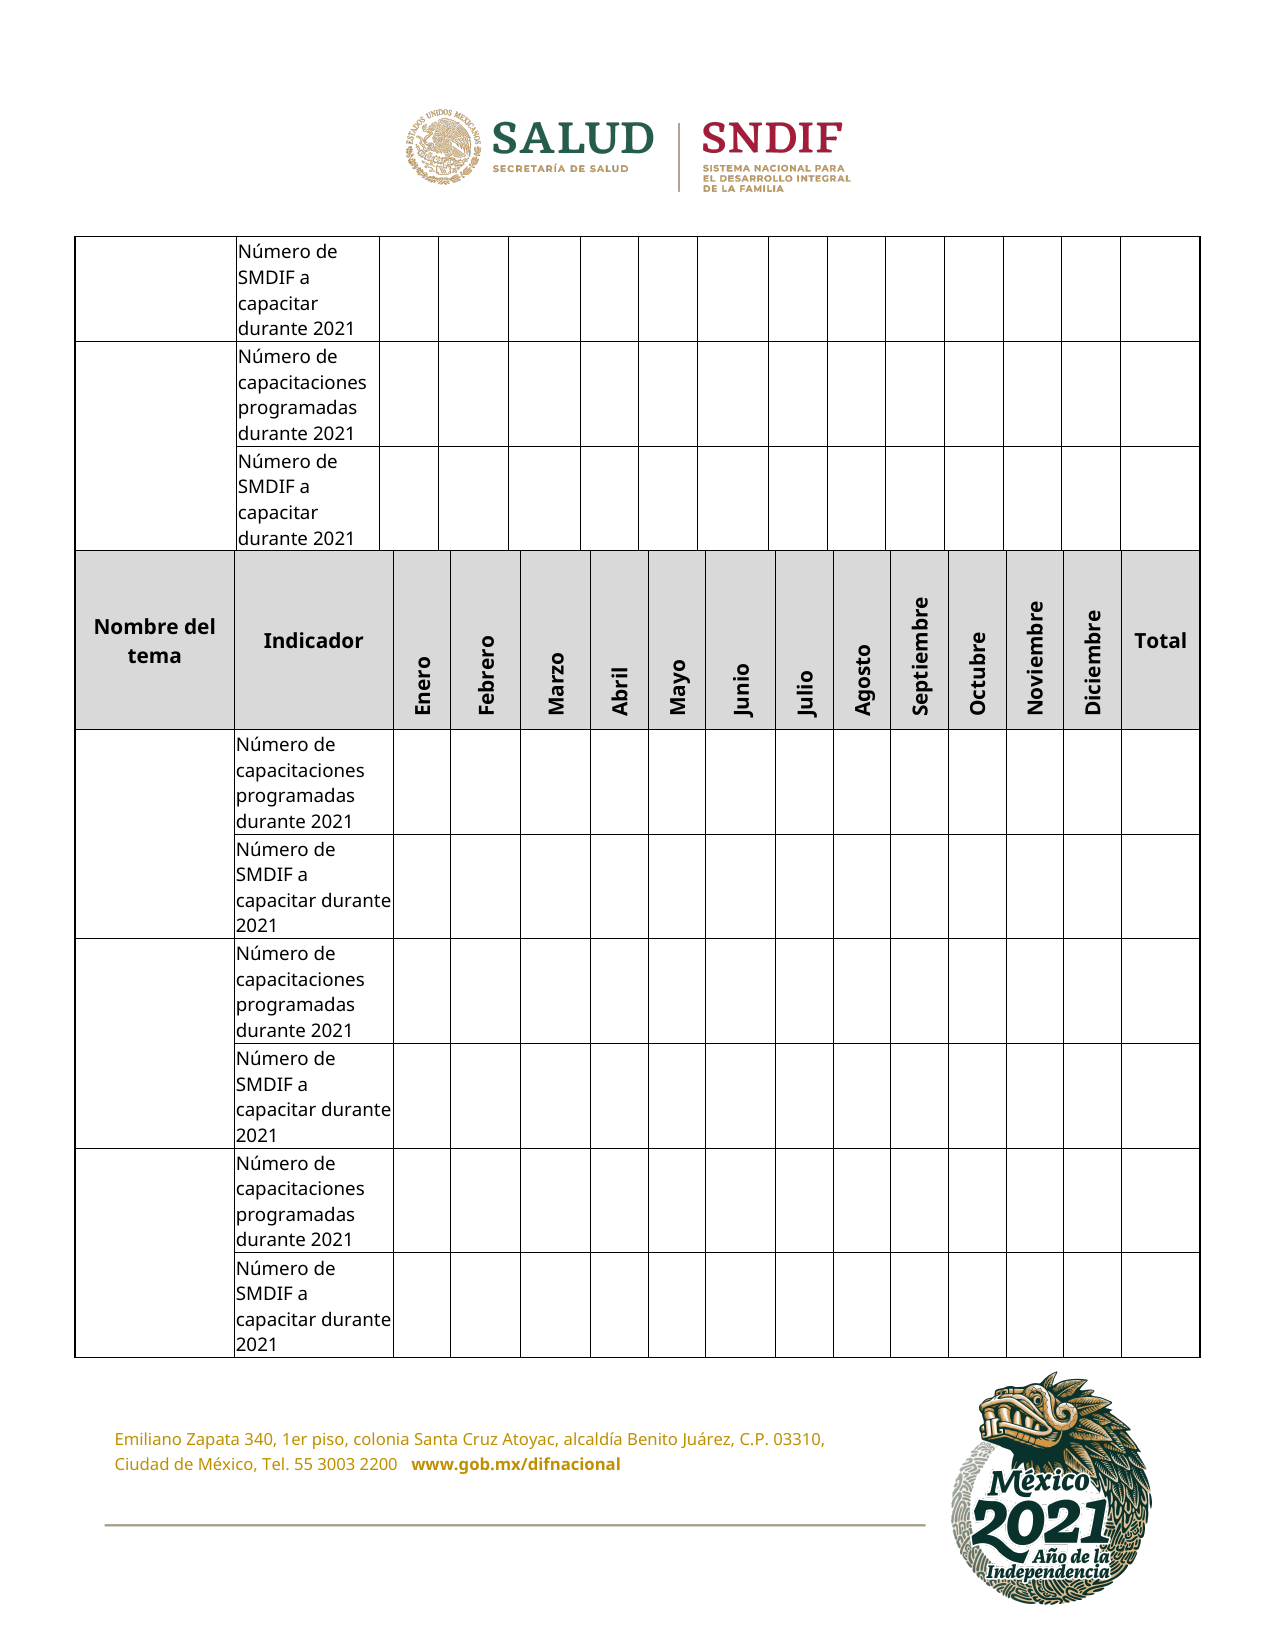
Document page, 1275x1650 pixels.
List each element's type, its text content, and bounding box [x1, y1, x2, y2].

table_cell [451, 1149, 520, 1252]
table_cell Abril [591, 551, 648, 729]
table_cell [639, 447, 697, 550]
table_cell Junio [706, 551, 775, 729]
table_cell [949, 939, 1006, 1043]
table_cell [834, 1149, 890, 1252]
table_cell [439, 342, 508, 446]
table_cell [1064, 730, 1121, 833]
table_cell [945, 237, 1003, 341]
table_cell [828, 447, 885, 550]
table_cell Total [1122, 551, 1199, 729]
table_cell [891, 835, 948, 938]
table_cell [1062, 447, 1120, 550]
table_cell [886, 447, 944, 550]
table_cell Indicador [235, 551, 393, 729]
table_cell [1122, 1253, 1199, 1357]
table_cell [380, 447, 438, 550]
table_cell [1122, 835, 1199, 938]
table_cell [1004, 447, 1061, 550]
table_cell [776, 835, 833, 938]
table_cell [76, 342, 236, 550]
table_cell [591, 1044, 648, 1147]
table_cell [1122, 939, 1199, 1043]
table_cell [769, 342, 827, 446]
table_cell Noviembre [1007, 551, 1063, 729]
table_cell [581, 237, 638, 341]
table_cell [828, 237, 885, 341]
table_cell [639, 342, 697, 446]
table_cell Febrero [451, 551, 520, 729]
table_cell [706, 939, 775, 1043]
table_cell [394, 835, 450, 938]
table_cell Diciembre [1064, 551, 1121, 729]
table_cell Octubre [949, 551, 1006, 729]
table_cell [776, 1149, 833, 1252]
table_cell [649, 1253, 705, 1357]
table_cell [649, 835, 705, 938]
table_cell [394, 1149, 450, 1252]
table_cell [886, 342, 944, 446]
table_cell [649, 1044, 705, 1147]
table_cell [698, 342, 768, 446]
table_cell [1121, 237, 1199, 341]
table_cell [1004, 342, 1061, 446]
table_cell [1062, 342, 1120, 446]
table_cell [521, 835, 590, 938]
table_cell [76, 730, 234, 938]
table_cell [891, 1253, 948, 1357]
table_cell [1064, 939, 1121, 1043]
table_cell [649, 1149, 705, 1252]
table_cell [886, 237, 944, 341]
table_cell [706, 1149, 775, 1252]
table_cell [1004, 237, 1061, 341]
table_cell [521, 1044, 590, 1147]
table_cell [828, 342, 885, 446]
table_cell [1007, 1253, 1063, 1357]
table_cell [394, 730, 450, 833]
table_cell [451, 939, 520, 1043]
table_cell [1007, 1044, 1063, 1147]
table_cell [776, 939, 833, 1043]
table_cell [706, 730, 775, 833]
table_cell [834, 939, 890, 1043]
table_cell [776, 1044, 833, 1147]
table_cell [380, 237, 438, 341]
table_cell [1064, 1253, 1121, 1357]
picture [0, 0, 1262, 1650]
table_cell [1007, 730, 1063, 833]
table_cell [834, 730, 890, 833]
table_cell [698, 447, 768, 550]
table_cell [769, 447, 827, 550]
table_cell [591, 1253, 648, 1357]
table_cell [1007, 939, 1063, 1043]
table_cell [1122, 1044, 1199, 1147]
table_cell [76, 1149, 234, 1357]
table_cell [439, 237, 508, 341]
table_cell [237, 447, 379, 550]
table_cell [509, 447, 580, 550]
table_cell [891, 730, 948, 833]
table_cell [521, 1149, 590, 1252]
table_cell Número de SMDIF a capacitar durante 2021 [235, 835, 393, 938]
table_cell [591, 939, 648, 1043]
table_cell [945, 342, 1003, 446]
table_cell [834, 1253, 890, 1357]
table_cell [394, 1253, 450, 1357]
table_cell [706, 1253, 775, 1357]
table_cell [76, 237, 236, 341]
table_cell [891, 1149, 948, 1252]
table_cell [591, 835, 648, 938]
table_cell [949, 1044, 1006, 1147]
table_cell [521, 1253, 590, 1357]
table_cell [834, 1044, 890, 1147]
table_cell [949, 1253, 1006, 1357]
table_cell [949, 835, 1006, 938]
table_cell [394, 1044, 450, 1147]
table_cell [698, 237, 768, 341]
table_cell Agosto [834, 551, 890, 729]
table_cell [451, 835, 520, 938]
table_cell [1064, 835, 1121, 938]
table_cell [891, 1044, 948, 1147]
table_cell [1064, 1149, 1121, 1252]
table_cell Número de capacitaciones programadas durante 2021 [235, 939, 393, 1043]
table_cell [451, 1044, 520, 1147]
table_cell [649, 939, 705, 1043]
table_cell Marzo [521, 551, 590, 729]
table_cell [834, 835, 890, 938]
table_cell [591, 1149, 648, 1252]
table_cell [521, 939, 590, 1043]
table_cell [380, 342, 438, 446]
table_cell [1007, 835, 1063, 938]
table_cell [1121, 342, 1199, 446]
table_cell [237, 237, 379, 341]
table_cell [949, 730, 1006, 833]
table_cell [769, 237, 827, 341]
table_cell Número de SMDIF a capacitar durante 2021 [235, 1044, 393, 1147]
table_cell [706, 1044, 775, 1147]
table_cell [1007, 1149, 1063, 1252]
table_cell [945, 447, 1003, 550]
table_cell [891, 939, 948, 1043]
table_cell [521, 730, 590, 833]
table_cell [76, 939, 234, 1147]
table_cell [639, 237, 697, 341]
table_cell Número de capacitaciones programadas durante 2021 [235, 1149, 393, 1252]
table_cell [591, 730, 648, 833]
table_cell [439, 447, 508, 550]
table_cell [451, 1253, 520, 1357]
table_cell [451, 730, 520, 833]
table_cell [1122, 1149, 1199, 1252]
table_cell Julio [776, 551, 833, 729]
table_cell [776, 730, 833, 833]
table_cell [509, 237, 580, 341]
table_cell Enero [394, 551, 450, 729]
table_cell [1121, 447, 1199, 550]
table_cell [237, 342, 379, 446]
table_cell Septiembre [891, 551, 948, 729]
table_cell [949, 1149, 1006, 1252]
table_cell Número de capacitaciones programadas durante 2021 [235, 730, 393, 833]
table_cell [509, 342, 580, 446]
table_cell Mayo [649, 551, 705, 729]
table_cell [776, 1253, 833, 1357]
table_cell Número de SMDIF a capacitar durante 2021 [235, 1253, 393, 1357]
table_cell [649, 730, 705, 833]
table_cell [706, 835, 775, 938]
table_cell [1122, 730, 1199, 833]
table_cell [1062, 237, 1120, 341]
table_cell [394, 939, 450, 1043]
table_cell [1064, 1044, 1121, 1147]
table_cell [581, 447, 638, 550]
table_cell [581, 342, 638, 446]
table_cell Nombre del tema [76, 551, 234, 729]
